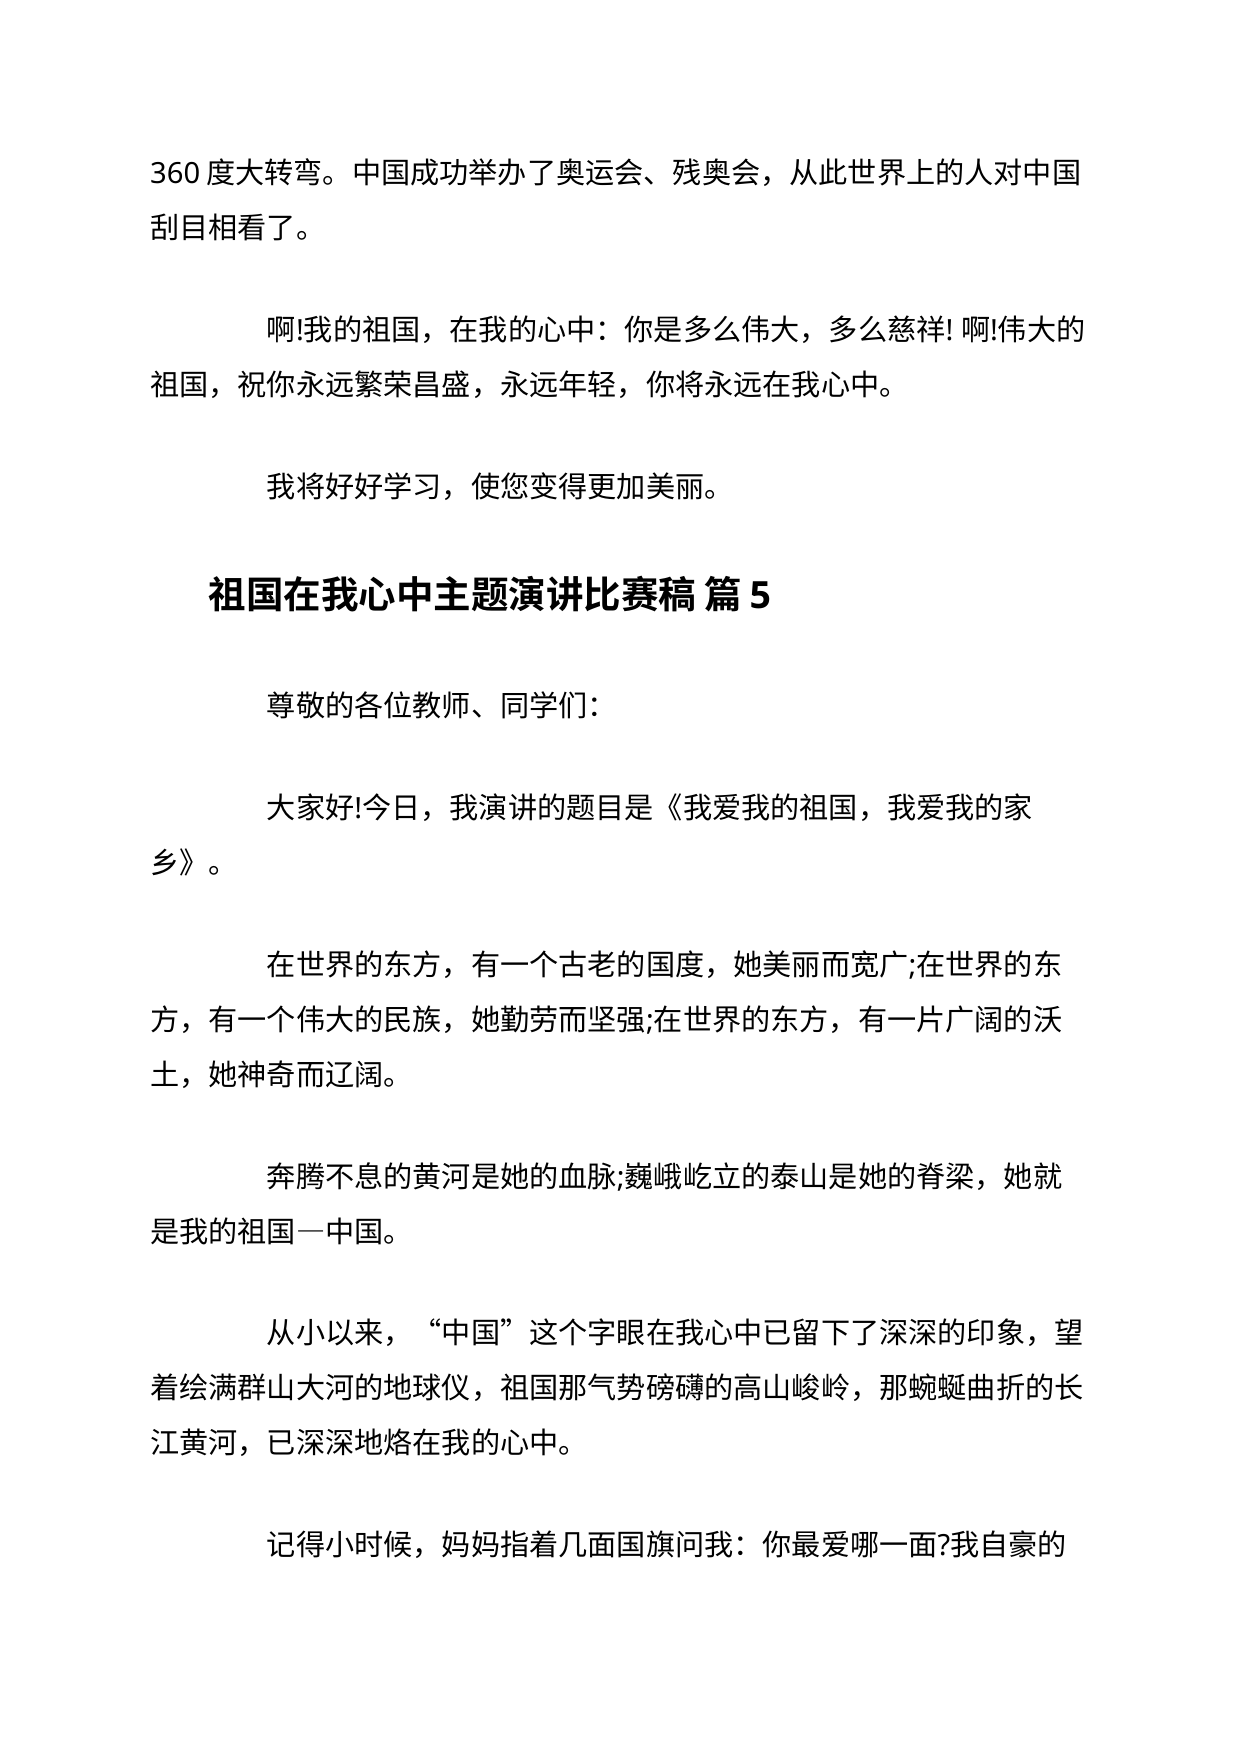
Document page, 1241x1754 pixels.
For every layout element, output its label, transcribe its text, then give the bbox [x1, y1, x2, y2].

text 奔腾不息的黄河是她的血脉;巍峨屹立的泰山是她的脊梁，她就是我的祖国—中国。 [150, 1153, 1090, 1251]
text 尊敬的各位教师、同学们： [150, 683, 1090, 725]
text 我将好好学习，使您变得更加美丽。 [150, 463, 1090, 506]
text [150, 150, 1090, 247]
text 从小以来，“中国”这个字眼在我心中已留下了深深的印象，望着绘满群山大河的地球仪，祖国那气势磅礴的高山峻岭，那蜿蜒曲折的长江黄河，已深深地烙在我的心中。 [150, 1310, 1090, 1462]
text 啊!我的祖国，在我的心中：你是多么伟大，多么慈祥! 啊!伟大的祖国，祝你永远繁荣昌盛，永远年轻，你将永远在我心中。 [150, 307, 1090, 404]
text 祖国在我心中主题演讲比赛稿 篇5 [150, 565, 1090, 620]
text 大家好!今日，我演讲的题目是《我爱我的祖国，我爱我的家乡》。 [150, 785, 1090, 882]
text 在世界的东方，有一个古老的国度，她美丽而宽广;在世界的东方，有一个伟大的民族，她勤劳而坚强;在世界的东方，有一片广阔的沃土，她神奇而辽阔。 [150, 941, 1090, 1094]
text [150, 1522, 1090, 1564]
